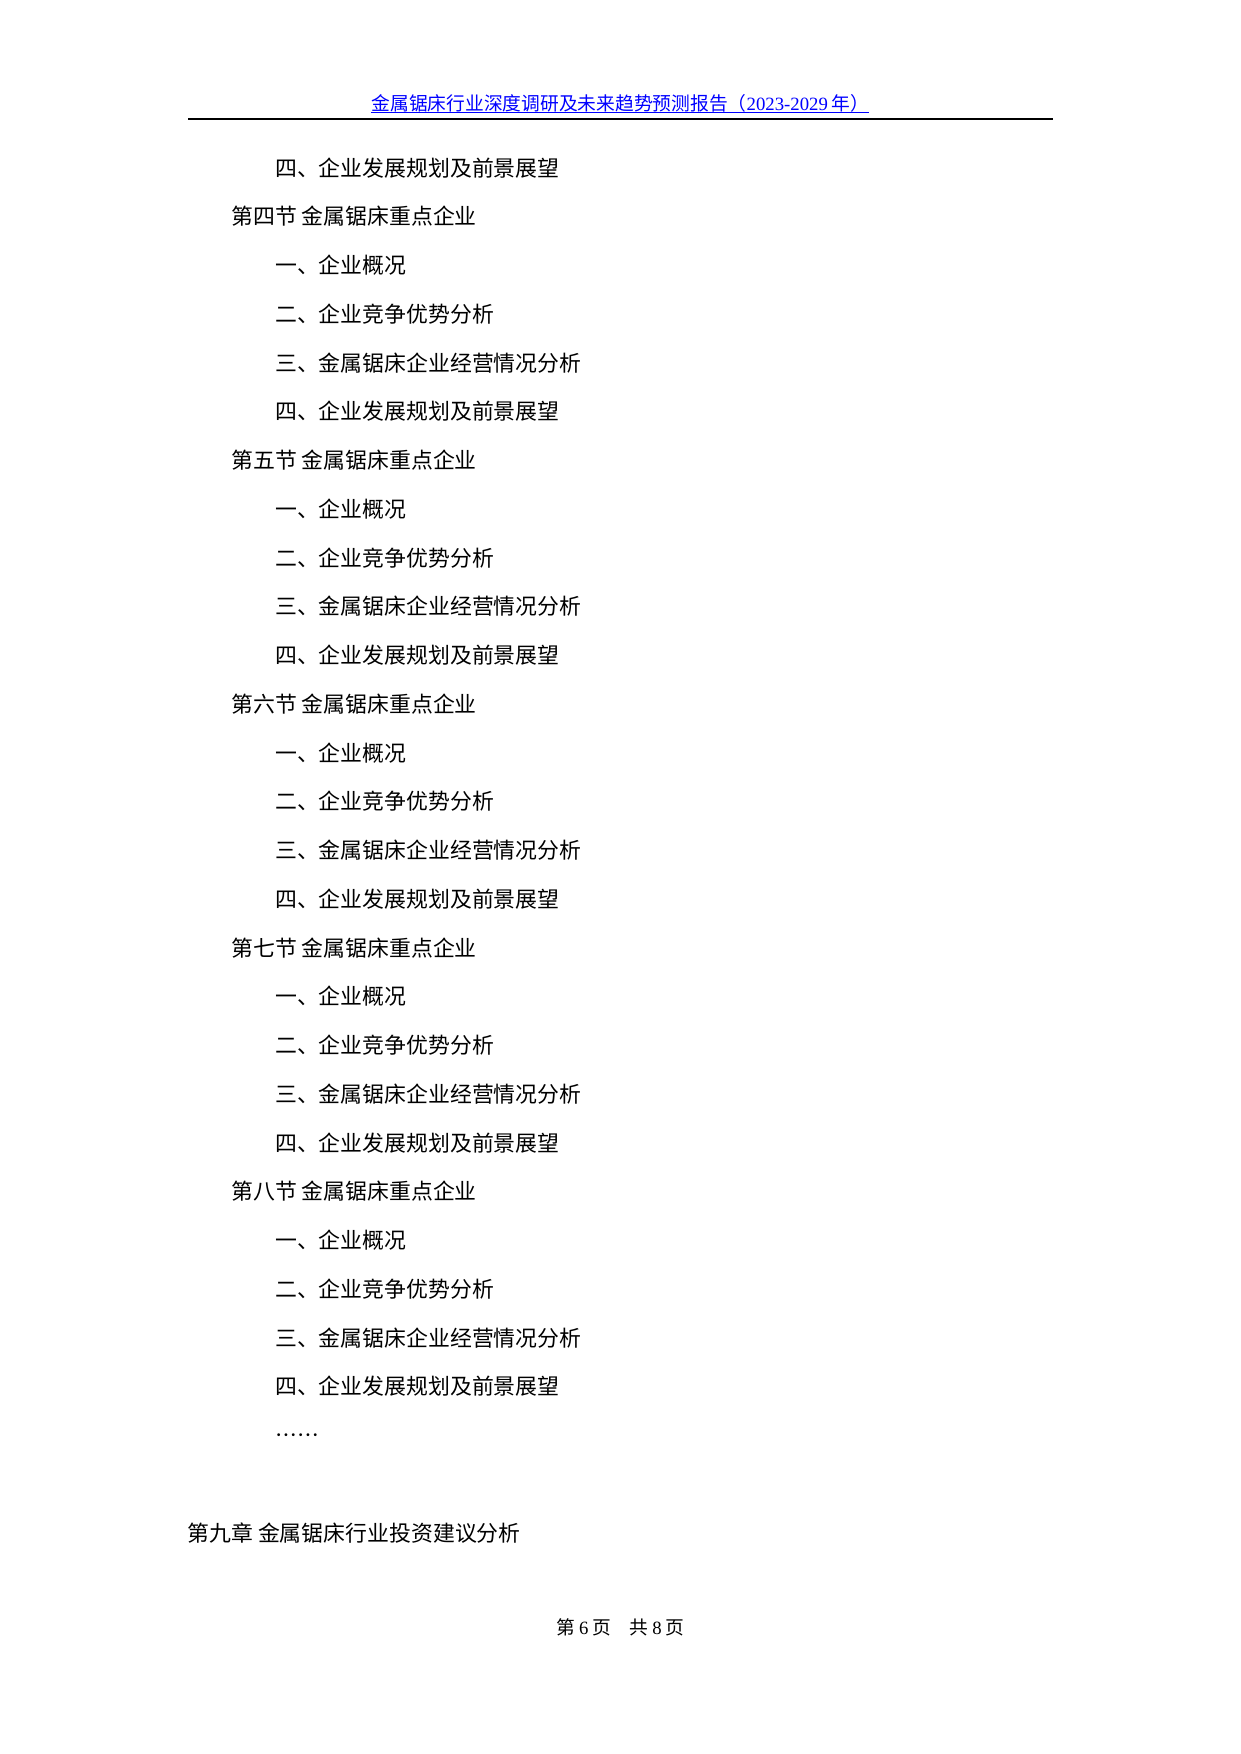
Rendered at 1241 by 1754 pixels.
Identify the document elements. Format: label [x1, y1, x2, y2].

text [187, 150, 1053, 1548]
